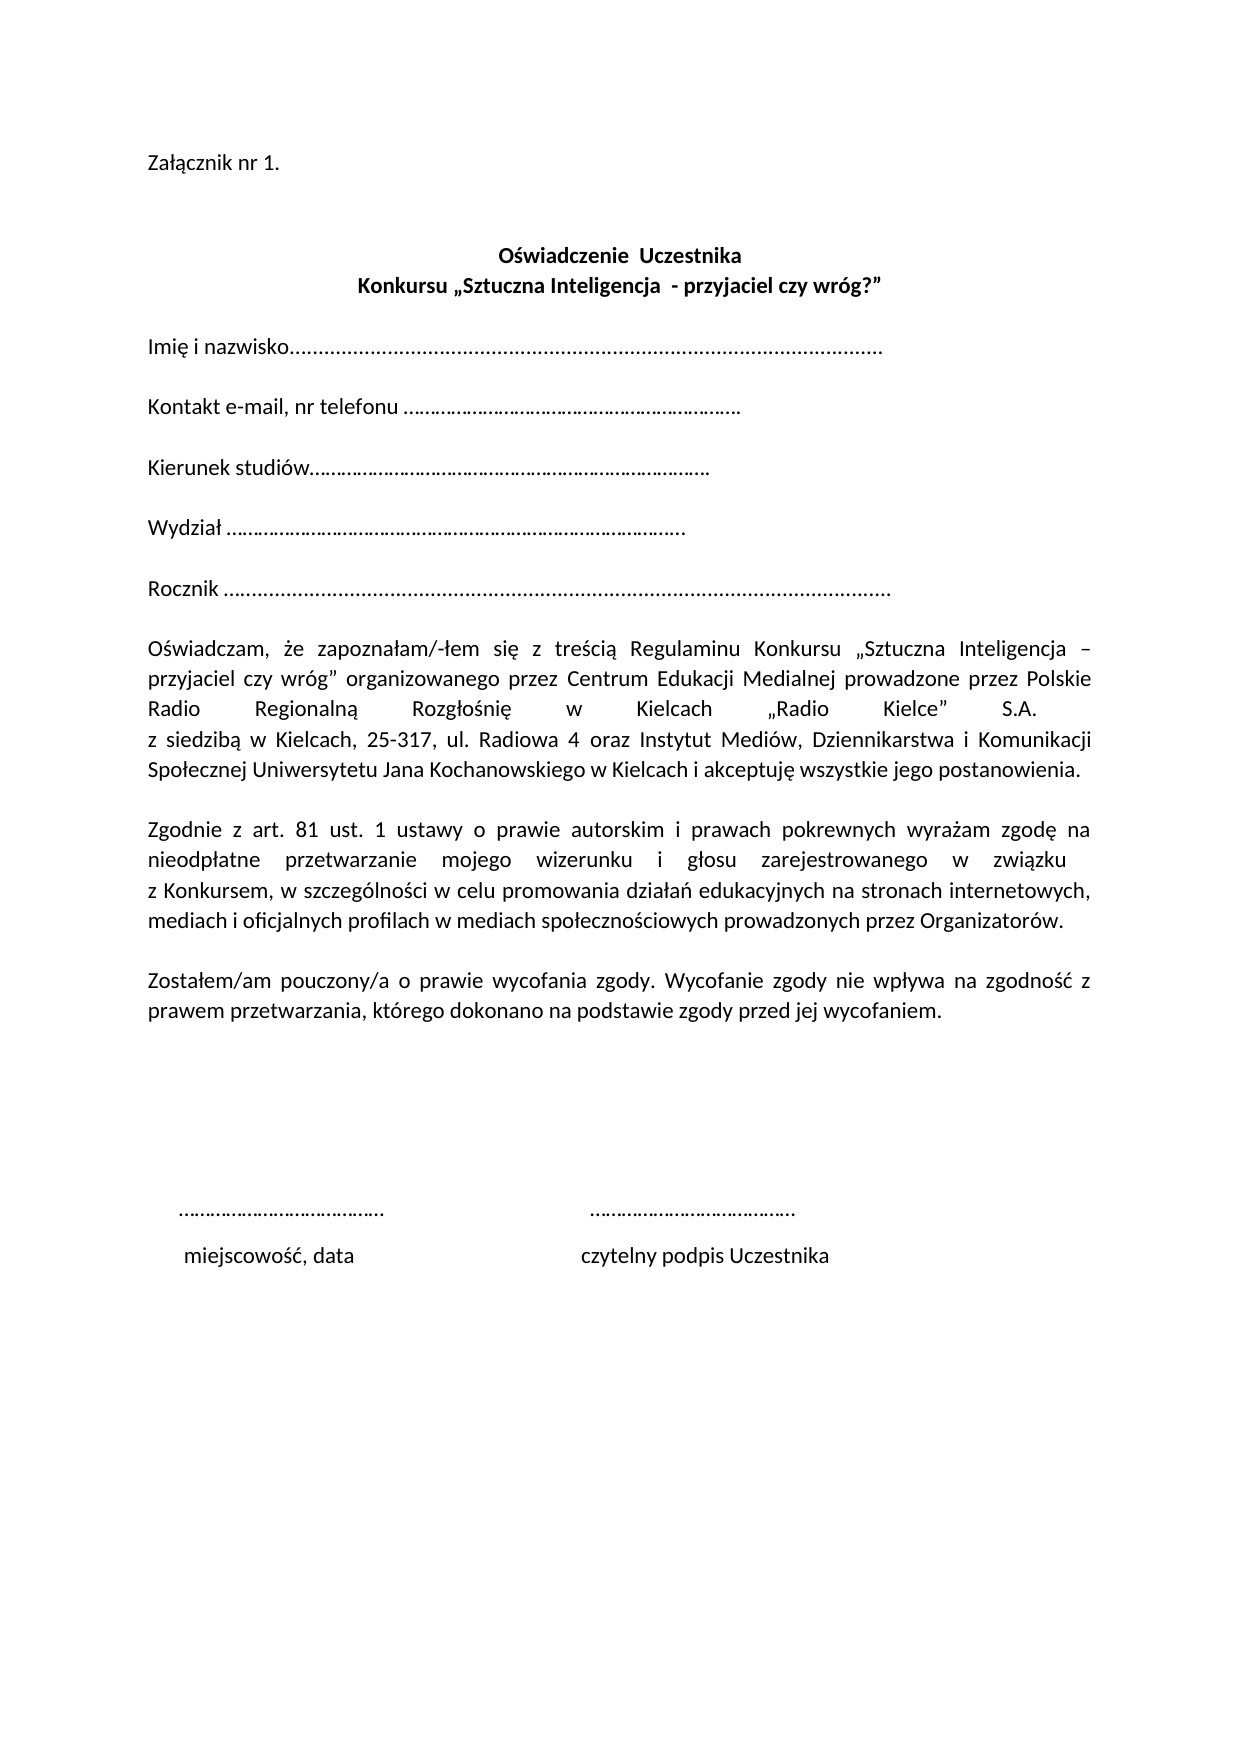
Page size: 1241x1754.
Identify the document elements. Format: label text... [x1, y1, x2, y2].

text Załącznik nr 1. [148, 148, 1093, 176]
list Rocznik …................................................................................................................. [148, 574, 1093, 602]
list Zostałem/am pouczony/a o prawie wycofania zgody. Wycofanie zgody nie wpływa na zgodność z prawem przetwarzania, którego dokonano na podstawie zgody przed jej wycofaniem. [148, 966, 1093, 1024]
list Zgodnie z art. 81 ust. 1 ustawy o prawie autorskim i prawach pokrewnych wyrażam zgodę na nieodpłatne przetwarzanie mojego wizerunku i głosu zarejestrowanego w związku z Konkursem, w szczególności w celu promowania działań edukacyjnych na stronach internetowych, mediach i oficjalnych profilach w mediach społecznościowych prowadzonych przez Organizatorów. [148, 815, 1093, 934]
text ………………………………… ………………………………… [148, 1194, 1093, 1222]
list Wydział …………………………………………………………………………... [148, 513, 1093, 541]
list Oświadczam, że zapoznałam/-łem się z treścią Regulaminu Konkursu „Sztuczna Inteligencja – przyjaciel czy wróg” organizowanego przez Centrum Edukacji Medialnej prowadzone przez Polskie Radio Regionalną Rozgłośnię w Kielcach „Radio Kielce” S.A. z siedzibą w Kielcach, 25-317, ul. Radiowa 4 oraz Instytut Mediów, Dziennikarstwa i Komunikacji Społecznej Uniwersytetu Jana Kochanowskiego w Kielcach i akceptuję wszystkie jego postanowienia. [148, 634, 1093, 783]
list Oświadczenie Uczestnika [148, 241, 1093, 269]
list Kierunek studiów…………………………………………………………………. [148, 453, 1093, 481]
list miejscowość, data czytelny podpis Uczestnika [148, 1241, 1093, 1269]
list Imię i nazwisko....................................................................................................... [148, 332, 1093, 360]
list Konkursu „Sztuczna Inteligencja - przyjaciel czy wróg?” [148, 272, 1093, 299]
list Kontakt e-mail, nr telefonu ………………………………………………………. [148, 392, 1093, 420]
